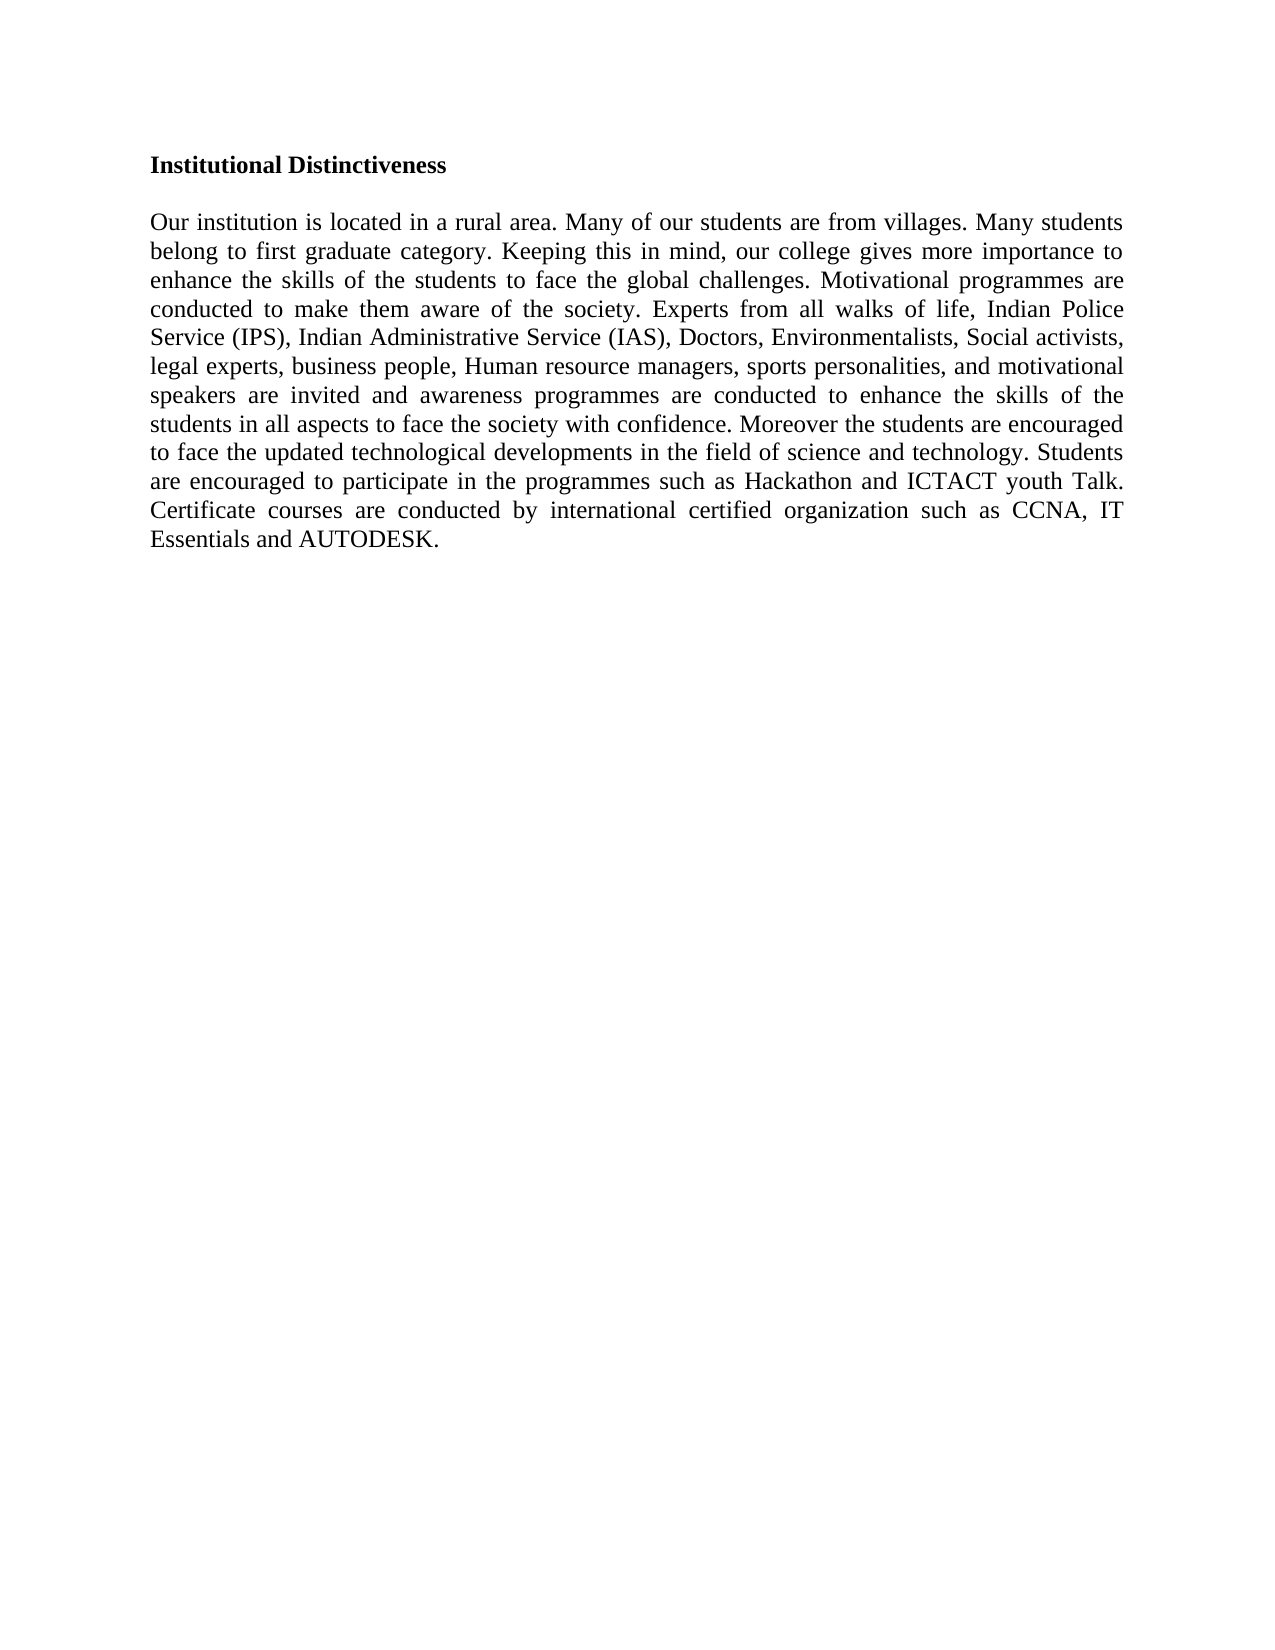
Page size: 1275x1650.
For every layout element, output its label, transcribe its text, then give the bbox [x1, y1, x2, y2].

text Our institution is located in a rural area. Many of our students are from villages. Many students belong to first graduate category. Keeping this in mind, our college gives more importance to enhance the skills of the students to face the global challenges. Motivational programmes are conducted to make them aware of the society. Experts from all walks of life, Indian Police Service (IPS), Indian Administrative Service (IAS), Doctors, Environmentalists, Social activists, legal experts, business people, Human resource managers, sports personalities, and motivational speakers are invited and awareness programmes are conducted to enhance the skills of the students in all aspects to face the society with confidence. Moreover the students are encouraged to face the updated technological developments in the field of science and technology. Students are encouraged to participate in the programmes such as Hackathon and ICTACT youth Talk. Certificate courses are conducted by international certified organization such as CCNA, IT Essentials and AUTODESK. [150, 207, 1125, 552]
text Institutional Distinctiveness [150, 150, 1125, 179]
